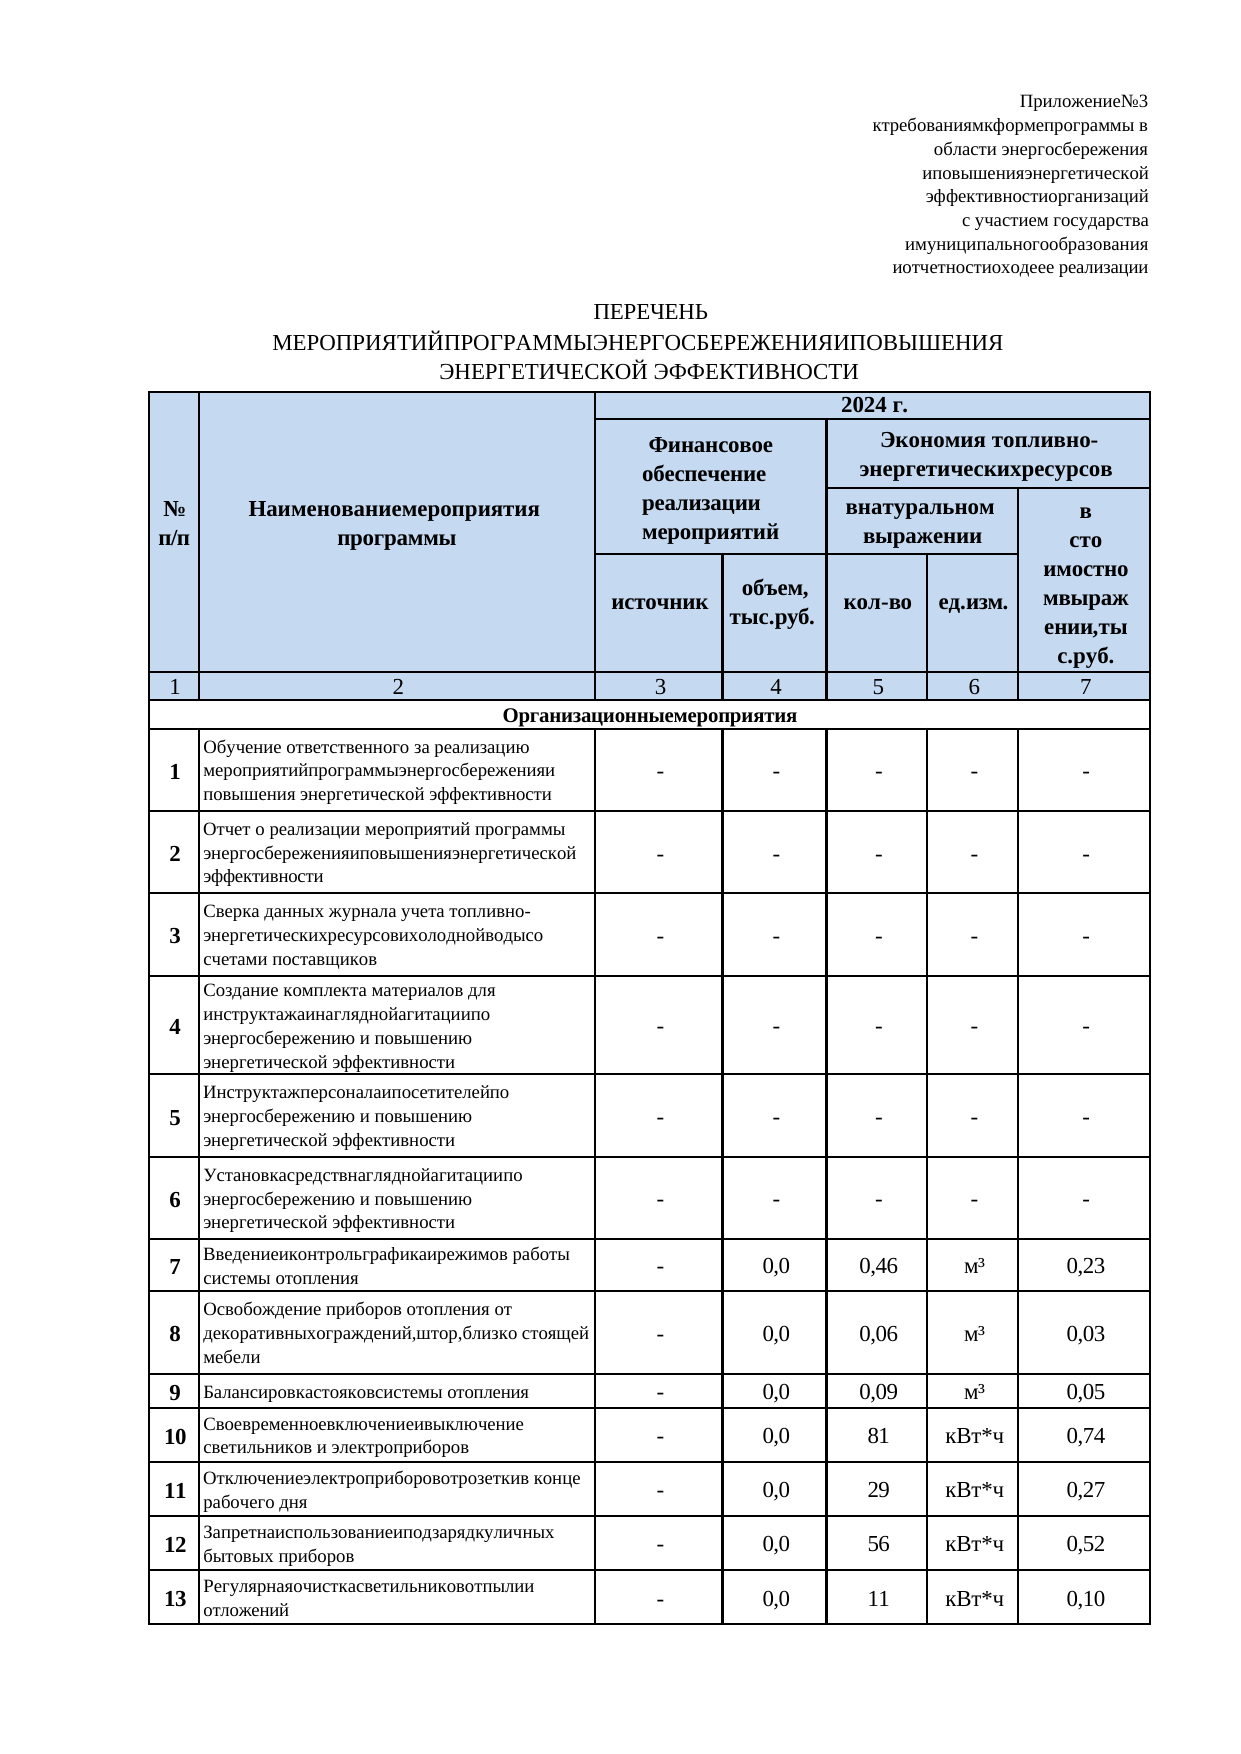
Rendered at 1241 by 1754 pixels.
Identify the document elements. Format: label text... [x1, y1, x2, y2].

table_cell Балансировкастояковсистемы отопления [200, 1375, 594, 1407]
table_cell Отчет о реализации мероприятий программы энергосбереженияиповышенияэнергетической эффективности [200, 812, 594, 892]
table_cell - [596, 977, 721, 1073]
table_cell 13 [150, 1571, 198, 1623]
table_cell - [928, 1075, 1017, 1156]
table_cell - [928, 730, 1017, 810]
text ПЕРЕЧЕНЬ [0, 298, 708, 325]
table_cell Своевременноевключениеивыключение светильников и электроприборов [200, 1409, 594, 1461]
table_cell 6 [928, 673, 1017, 699]
table_cell Сверка данных журнала учета топливно- энергетическихресурсовихолоднойводысо счетами поставщиков [200, 894, 594, 974]
table_cell Организационныемероприятия [150, 701, 1149, 727]
table_cell 0,06 [828, 1292, 926, 1372]
table_header Наименованиемероприятия программы [200, 393, 594, 671]
table_cell 6 [150, 1158, 198, 1238]
table_cell - [724, 1158, 825, 1238]
table_cell - [928, 894, 1017, 974]
table_cell - [1019, 894, 1149, 974]
table_cell Обучение ответственного за реализацию мероприятийпрограммыэнергосбереженияи повышения энергетической эффективности [200, 730, 594, 810]
table_cell Финансовое обеспечение реализации мероприятий [596, 420, 825, 553]
table_cell 1 [150, 673, 198, 699]
text Приложение№3 ктребованиямкформепрограммы в области энергосбережения [866, 90, 1148, 159]
table_cell - [596, 1571, 721, 1623]
table_cell - [828, 1158, 926, 1238]
table_cell - [828, 977, 926, 1073]
table_cell - [724, 730, 825, 810]
table_cell источник [596, 555, 721, 671]
table_cell 0,05 [1019, 1375, 1149, 1407]
table_cell Отключениеэлектроприборовотрозеткив конце рабочего дня [200, 1463, 594, 1515]
table_cell 0,0 [724, 1292, 825, 1372]
table_cell - [596, 812, 721, 892]
table_cell 3 [596, 673, 721, 699]
table_cell м³ [928, 1240, 1017, 1290]
table_cell - [828, 730, 926, 810]
table_cell 3 [150, 894, 198, 974]
table_cell 8 [150, 1292, 198, 1372]
table_cell - [724, 894, 825, 974]
table_cell 2 [150, 812, 198, 892]
table_cell - [596, 1240, 721, 1290]
table_cell 0,46 [828, 1240, 926, 1290]
table_cell 5 [150, 1075, 198, 1156]
table_cell - [828, 894, 926, 974]
table_cell - [724, 812, 825, 892]
table_cell - [1019, 730, 1149, 810]
table_cell 7 [1019, 673, 1149, 699]
table_cell 5 [828, 673, 926, 699]
table_cell 0,74 [1019, 1409, 1149, 1461]
table_header 2024 г. [596, 393, 1149, 418]
table_cell Регулярнаяочисткасветильниковотпылии отложений [200, 1571, 594, 1623]
table_cell 4 [724, 673, 825, 699]
table_cell - [596, 1158, 721, 1238]
table_cell ед.изм. [928, 555, 1017, 671]
table_header № п/п [150, 393, 198, 671]
table_cell 9 [150, 1375, 198, 1407]
table_cell 0,0 [724, 1240, 825, 1290]
table_cell м³ [928, 1292, 1017, 1372]
table_cell - [1019, 1158, 1149, 1238]
table_cell 2 [200, 673, 594, 699]
table_cell - [828, 1075, 926, 1156]
table_cell 0,09 [828, 1375, 926, 1407]
table_cell - [596, 1075, 721, 1156]
table_cell 0,0 [724, 1517, 825, 1569]
table_cell 0,0 [724, 1409, 825, 1461]
table_cell 81 [828, 1409, 926, 1461]
table_cell Введениеиконтрольграфикаирежимов работы системы отопления [200, 1240, 594, 1290]
table_cell 0,03 [1019, 1292, 1149, 1372]
table_cell 11 [828, 1571, 926, 1623]
table_cell Запретнаиспользованиеиподзарядкуличных бытовых приборов [200, 1517, 594, 1569]
table_cell 11 [150, 1463, 198, 1515]
table_cell 1 [150, 730, 198, 810]
table_cell - [596, 730, 721, 810]
table_cell 0,0 [724, 1375, 825, 1407]
table_cell 0,23 [1019, 1240, 1149, 1290]
table_cell кВт*ч [928, 1517, 1017, 1569]
table_cell внатуральном выражении [828, 489, 1017, 553]
table_cell 29 [828, 1463, 926, 1515]
table_cell 4 [150, 977, 198, 1073]
table_cell Инструктажперсоналаипосетителейпо энергосбережению и повышению энергетической эффективности [200, 1075, 594, 1156]
table_cell - [596, 1292, 721, 1372]
text МЕРОПРИЯТИЙПРОГРАММЫЭНЕРГОСБЕРЕЖЕНИЯИПОВЫШЕНИЯ ЭНЕРГЕТИЧЕСКОЙ ЭФФЕКТИВНОСТИ [272, 329, 1170, 385]
table_cell - [928, 977, 1017, 1073]
table_cell в стоимостномвыражении,тыс.руб. [1019, 489, 1149, 671]
table_cell - [724, 1075, 825, 1156]
table_cell - [596, 1409, 721, 1461]
table_cell - [596, 894, 721, 974]
table_cell - [1019, 812, 1149, 892]
table_cell Экономия топливно- энергетическихресурсов [828, 420, 1149, 487]
table_cell - [928, 812, 1017, 892]
table_cell 0,0 [724, 1571, 825, 1623]
table_cell кВт*ч [928, 1409, 1017, 1461]
table_cell кВт*ч [928, 1571, 1017, 1623]
table_cell Создание комплекта материалов для инструктажаинагляднойагитациипо энергосбережению и повышению энергетической эффективности [200, 977, 594, 1073]
table_cell - [1019, 977, 1149, 1073]
table_cell 7 [150, 1240, 198, 1290]
table_cell 0,0 [724, 1463, 825, 1515]
table_cell - [596, 1375, 721, 1407]
table_cell Установкасредствнагляднойагитациипо энергосбережению и повышению энергетической эффективности [200, 1158, 594, 1238]
table_cell - [596, 1517, 721, 1569]
text иповышенияэнергетической эффективностиорганизаций с участием государства [911, 162, 1149, 230]
table_cell кВт*ч [928, 1463, 1017, 1515]
table_cell 0,52 [1019, 1517, 1149, 1569]
table_cell - [724, 977, 825, 1073]
table_cell м³ [928, 1375, 1017, 1407]
text имуниципальногообразования иотчетностиоходеее реализации [870, 233, 1148, 278]
table_cell кол-во [828, 555, 926, 671]
table_cell 0,10 [1019, 1571, 1149, 1623]
table_cell 56 [828, 1517, 926, 1569]
table_cell - [928, 1158, 1017, 1238]
table_cell Освобождение приборов отопления от декоративныхограждений,штор,близко стоящей мебели [200, 1292, 594, 1372]
table_cell объем, тыс.руб. [724, 555, 825, 671]
table_cell 10 [150, 1409, 198, 1461]
table_cell - [1019, 1075, 1149, 1156]
table_cell 12 [150, 1517, 198, 1569]
table_cell - [828, 812, 926, 892]
table_cell - [596, 1463, 721, 1515]
table_cell 0,27 [1019, 1463, 1149, 1515]
